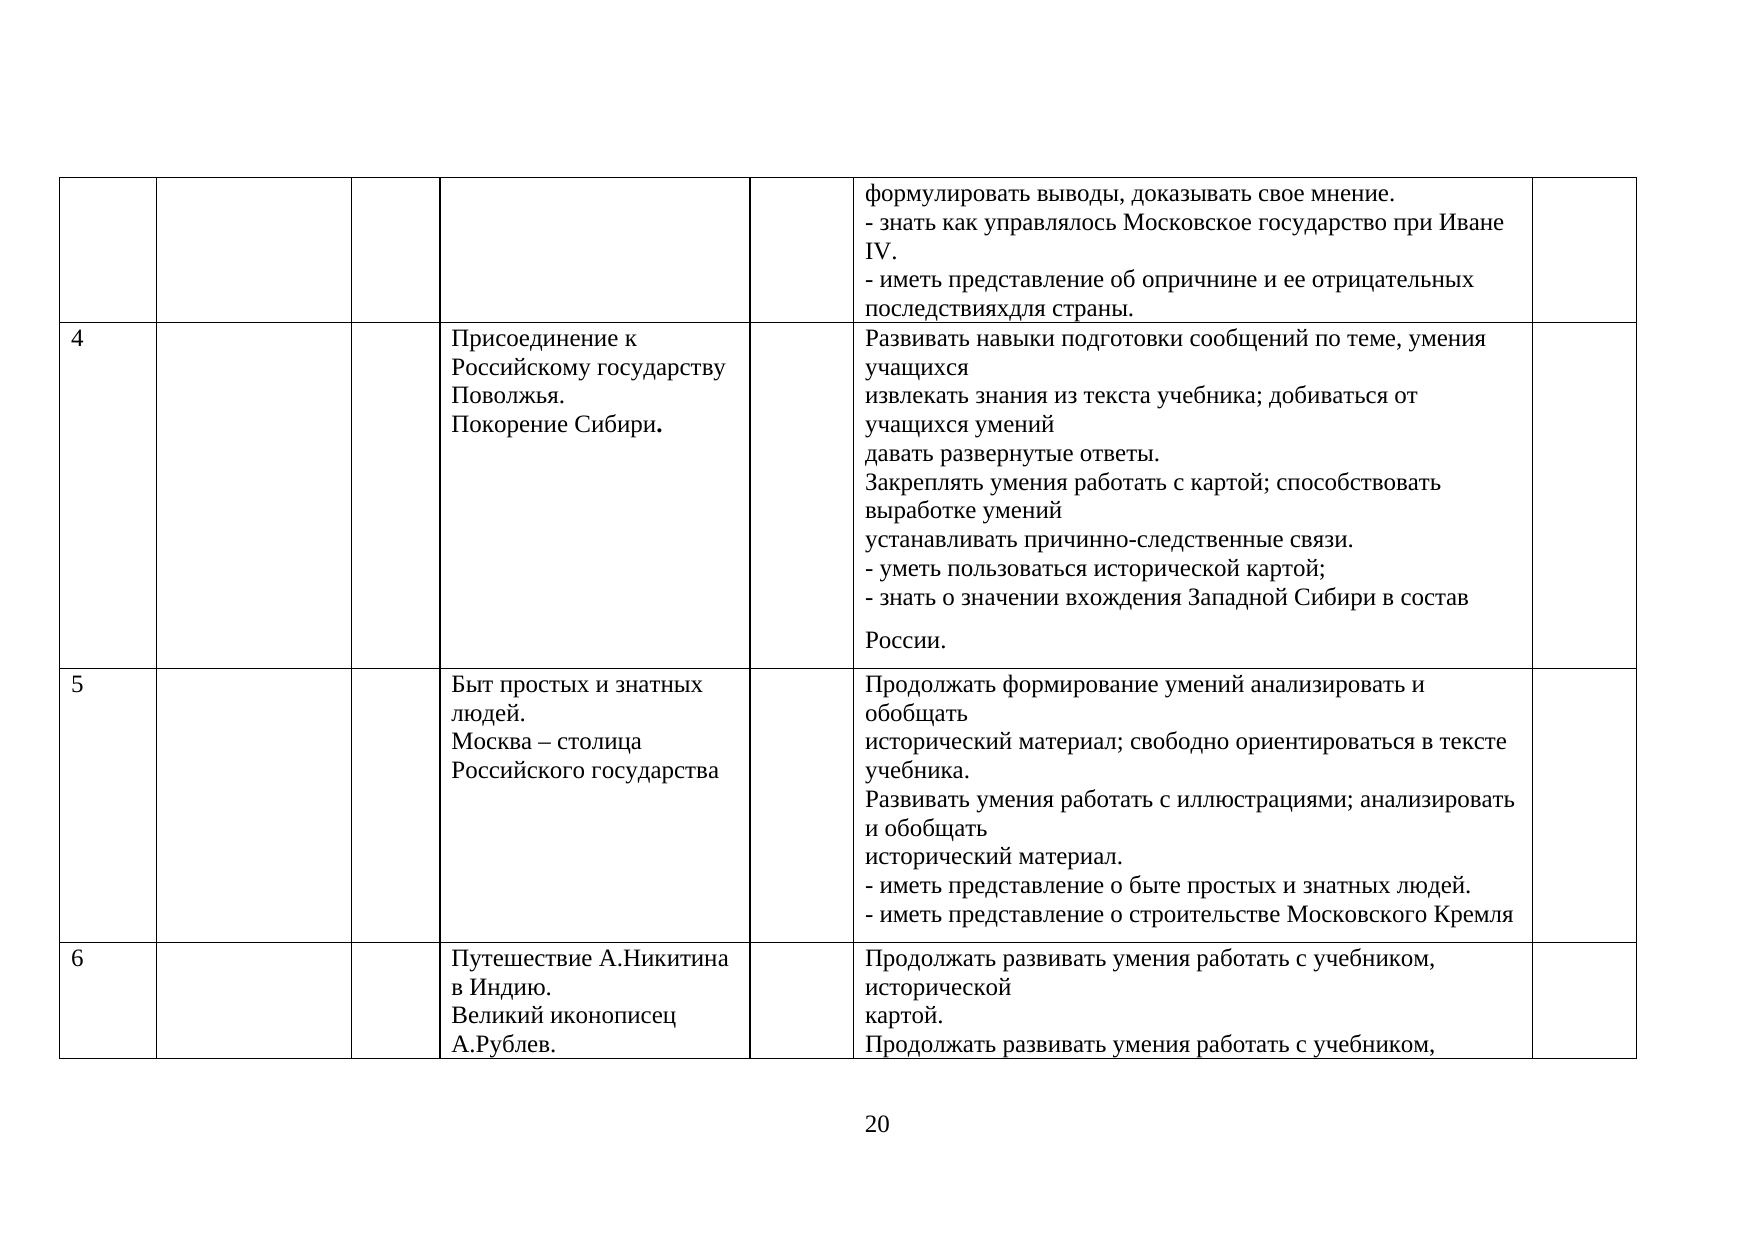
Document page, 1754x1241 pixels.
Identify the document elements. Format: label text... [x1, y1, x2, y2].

table_cell 4 [60, 323, 156, 668]
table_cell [441, 943, 749, 1058]
table_cell [751, 943, 853, 1058]
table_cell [441, 178, 749, 322]
table_cell Развивать навыки подготовки сообщений по теме, умения учащихся извлекать знания из текста учебника; добиваться от учащихся умений давать развернутые ответы. Закреплять умения работать с картой; способствовать выработке умений устанавливать причинно-следственные связи. - уметь пользоваться исторической картой; - знать о значении вхождения Западной Сибири в состав России. [854, 323, 1532, 668]
table_cell [751, 323, 853, 668]
table_cell [751, 669, 853, 942]
table_cell Продолжать формирование умений анализировать и обобщать исторический материал; свободно ориентироваться в тексте учебника. Развивать умения работать с иллюстрациями; анализировать и обобщать исторический материал. - иметь представление о быте простых и знатных людей. - иметь представление о строительстве Московского Кремля [854, 669, 1532, 942]
table_cell [1533, 669, 1636, 942]
table_cell [751, 178, 853, 322]
table_cell Присоединение к Российскому государству Поволжья. Покорение Сибири. [441, 323, 749, 668]
table_cell [157, 943, 351, 1058]
table_cell [157, 669, 351, 942]
table_cell 5 [60, 669, 156, 942]
table_cell [157, 323, 351, 668]
table_cell [157, 178, 351, 322]
table_cell [352, 323, 439, 668]
table_cell 6 [60, 943, 156, 1058]
table_cell [1533, 943, 1636, 1058]
table_cell Быт простых и знатных людей. Москва – столица Российского государства [441, 669, 749, 942]
table_cell 3 [60, 178, 156, 322]
table_cell [352, 669, 439, 942]
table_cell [854, 178, 1532, 322]
table_cell [1533, 178, 1636, 322]
table_cell [352, 943, 439, 1058]
table_cell [352, 178, 439, 322]
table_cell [854, 943, 1532, 1058]
table_cell [1533, 323, 1636, 668]
